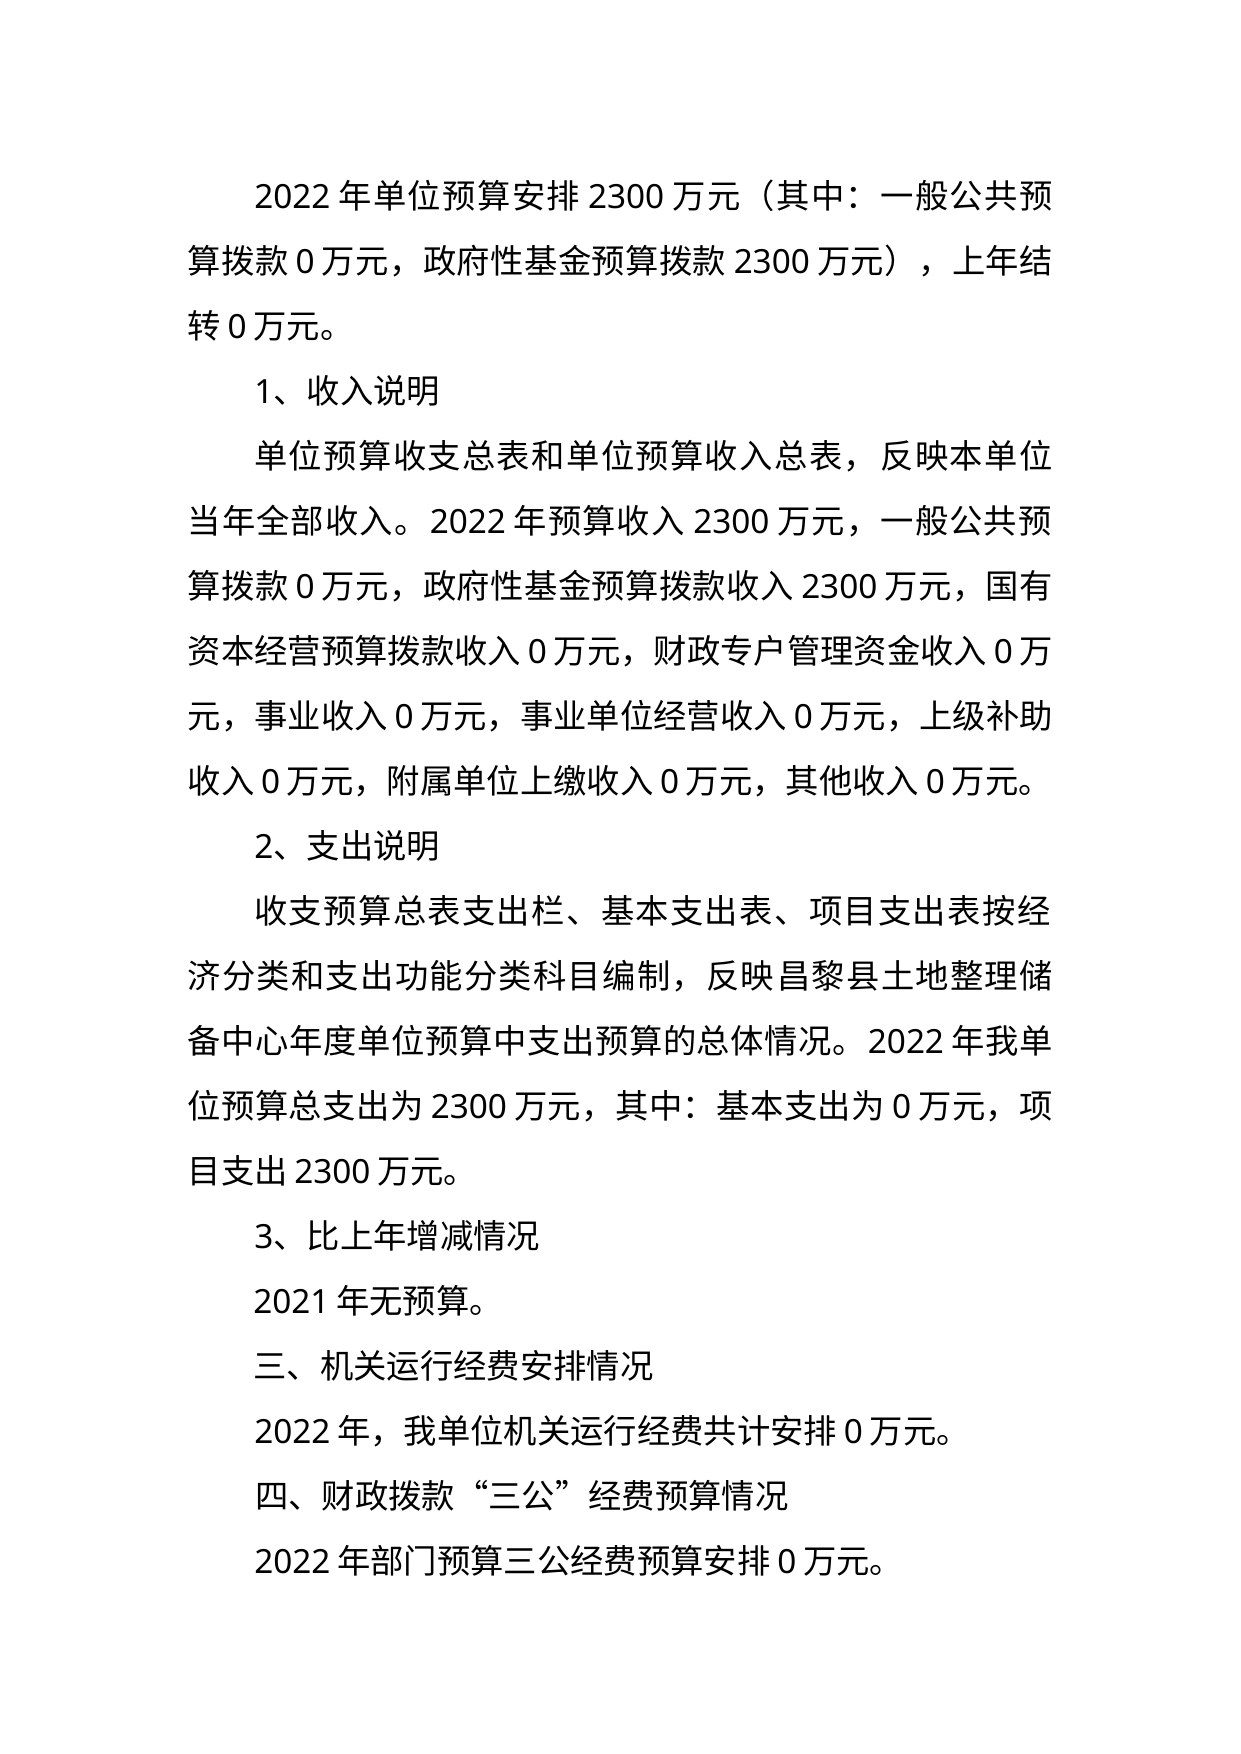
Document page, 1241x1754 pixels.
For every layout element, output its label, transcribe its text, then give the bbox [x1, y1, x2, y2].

text 1、收入说明 [187, 357, 1053, 422]
text 2、支出说明 [187, 812, 1053, 877]
text 3、比上年增减情况 [187, 1202, 1053, 1267]
text 四、财政拨款“三公”经费预算情况 [187, 1462, 1053, 1527]
text 2022年单位预算安排2300万元（其中：一般公共预算拨款0万元，政府性基金预算拨款2300万元），上年结转0万元。 [187, 162, 1053, 357]
list 2021年无预算。 [253, 1267, 1053, 1332]
text 2022年，我单位机关运行经费共计安排0万元。 [187, 1397, 1053, 1462]
text 收支预算总表支出栏、基本支出表、项目支出表按经济分类和支出功能分类科目编制，反映昌黎县土地整理储备中心年度单位预算中支出预算的总体情况。2022年我单位预算总支出为2300万元，其中：基本支出为0万元，项目支出2300万元。 [187, 877, 1053, 1202]
text 2022年部门预算三公经费预算安排0万元。 [187, 1527, 1053, 1592]
list 三、机关运行经费安排情况 [253, 1332, 1053, 1397]
text 单位预算收支总表和单位预算收入总表，反映本单位当年全部收入。2022年预算收入2300万元，一般公共预算拨款0万元，政府性基金预算拨款收入2300万元，国有资本经营预算拨款收入0万元，财政专户管理资金收入0万元，事业收入0万元，事业单位经营收入0万元，上级补助收入0万元，附属单位上缴收入0万元，其他收入0万元。 [187, 422, 1053, 812]
